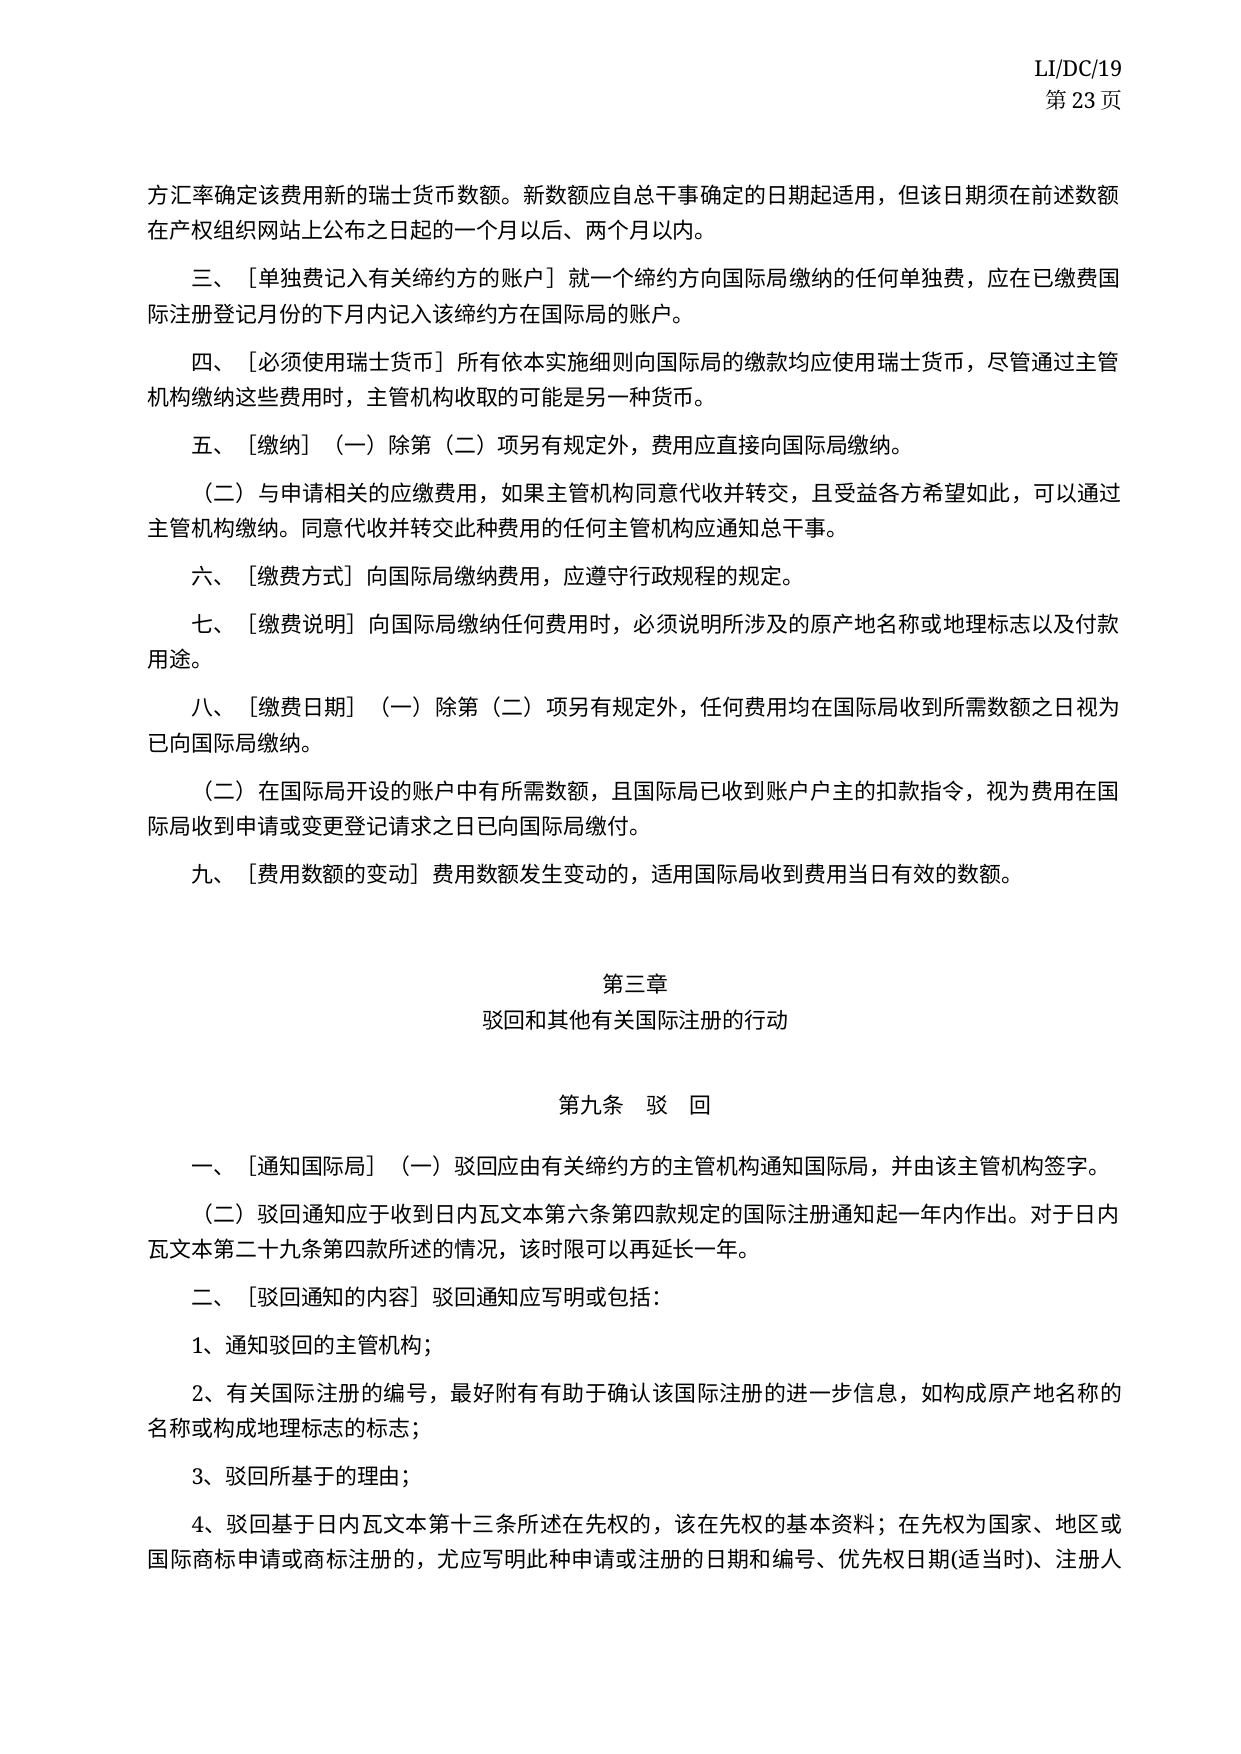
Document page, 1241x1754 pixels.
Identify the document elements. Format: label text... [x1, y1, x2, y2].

text 1、通知驳回的主管机构； [148, 1324, 1122, 1359]
text 九、［费用数额的变动］费用数额发生变动的，适用国际局收到费用当日有效的数额。 [148, 853, 1122, 889]
text 五、［缴纳］（一）除第（二）项另有规定外，费用应直接向国际局缴纳。 [148, 424, 1122, 459]
text （二）与申请相关的应缴费用，如果主管机构同意代收并转交，且受益各方希望如此，可以通过主管机构缴纳。同意代收并转交此种费用的任何主管机构应通知总干事。 [148, 472, 1122, 543]
text 二、［驳回通知的内容］驳回通知应写明或包括： [148, 1276, 1122, 1312]
text 六、［缴费方式］向国际局缴纳费用，应遵守行政规程的规定。 [148, 555, 1122, 591]
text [148, 174, 1122, 245]
text 第九条 驳 回 [148, 1084, 1122, 1120]
text 八、［缴费日期］（一）除第（二）项另有规定外，任何费用均在国际局收到所需数额之日视为已向国际局缴纳。 [148, 687, 1122, 757]
text 四、［必须使用瑞士货币］所有依本实施细则向国际局的缴款均应使用瑞士货币，尽管通过主管机构缴纳这些费用时，主管机构收取的可能是另一种货币。 [148, 341, 1122, 412]
text 七、［缴费说明］向国际局缴纳任何费用时，必须说明所涉及的原产地名称或地理标志以及付款用途。 [148, 603, 1122, 674]
text （二）驳回通知应于收到日内瓦文本第六条第四款规定的国际注册通知起一年内作出。对于日内瓦文本第二十九条第四款所述的情况，该时限可以再延长一年。 [148, 1193, 1122, 1264]
text 3、驳回所基于的理由； [148, 1455, 1122, 1491]
text 2、有关国际注册的编号，最好附有有助于确认该国际注册的进一步信息，如构成原产地名称的名称或构成地理标志的标志； [148, 1372, 1122, 1443]
text 一、［通知国际局］（一）驳回应由有关缔约方的主管机构通知国际局，并由该主管机构签字。 [148, 1145, 1122, 1180]
text 第三章 驳回和其他有关国际注册的行动 [148, 964, 1122, 1034]
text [148, 1503, 1122, 1574]
text 三、［单独费记入有关缔约方的账户］就一个缔约方向国际局缴纳的任何单独费，应在已缴费国际注册登记月份的下月内记入该缔约方在国际局的账户。 [148, 257, 1122, 328]
text （二）在国际局开设的账户中有所需数额，且国际局已收到账户户主的扣款指令，视为费用在国际局收到申请或变更登记请求之日已向国际局缴付。 [148, 770, 1122, 841]
